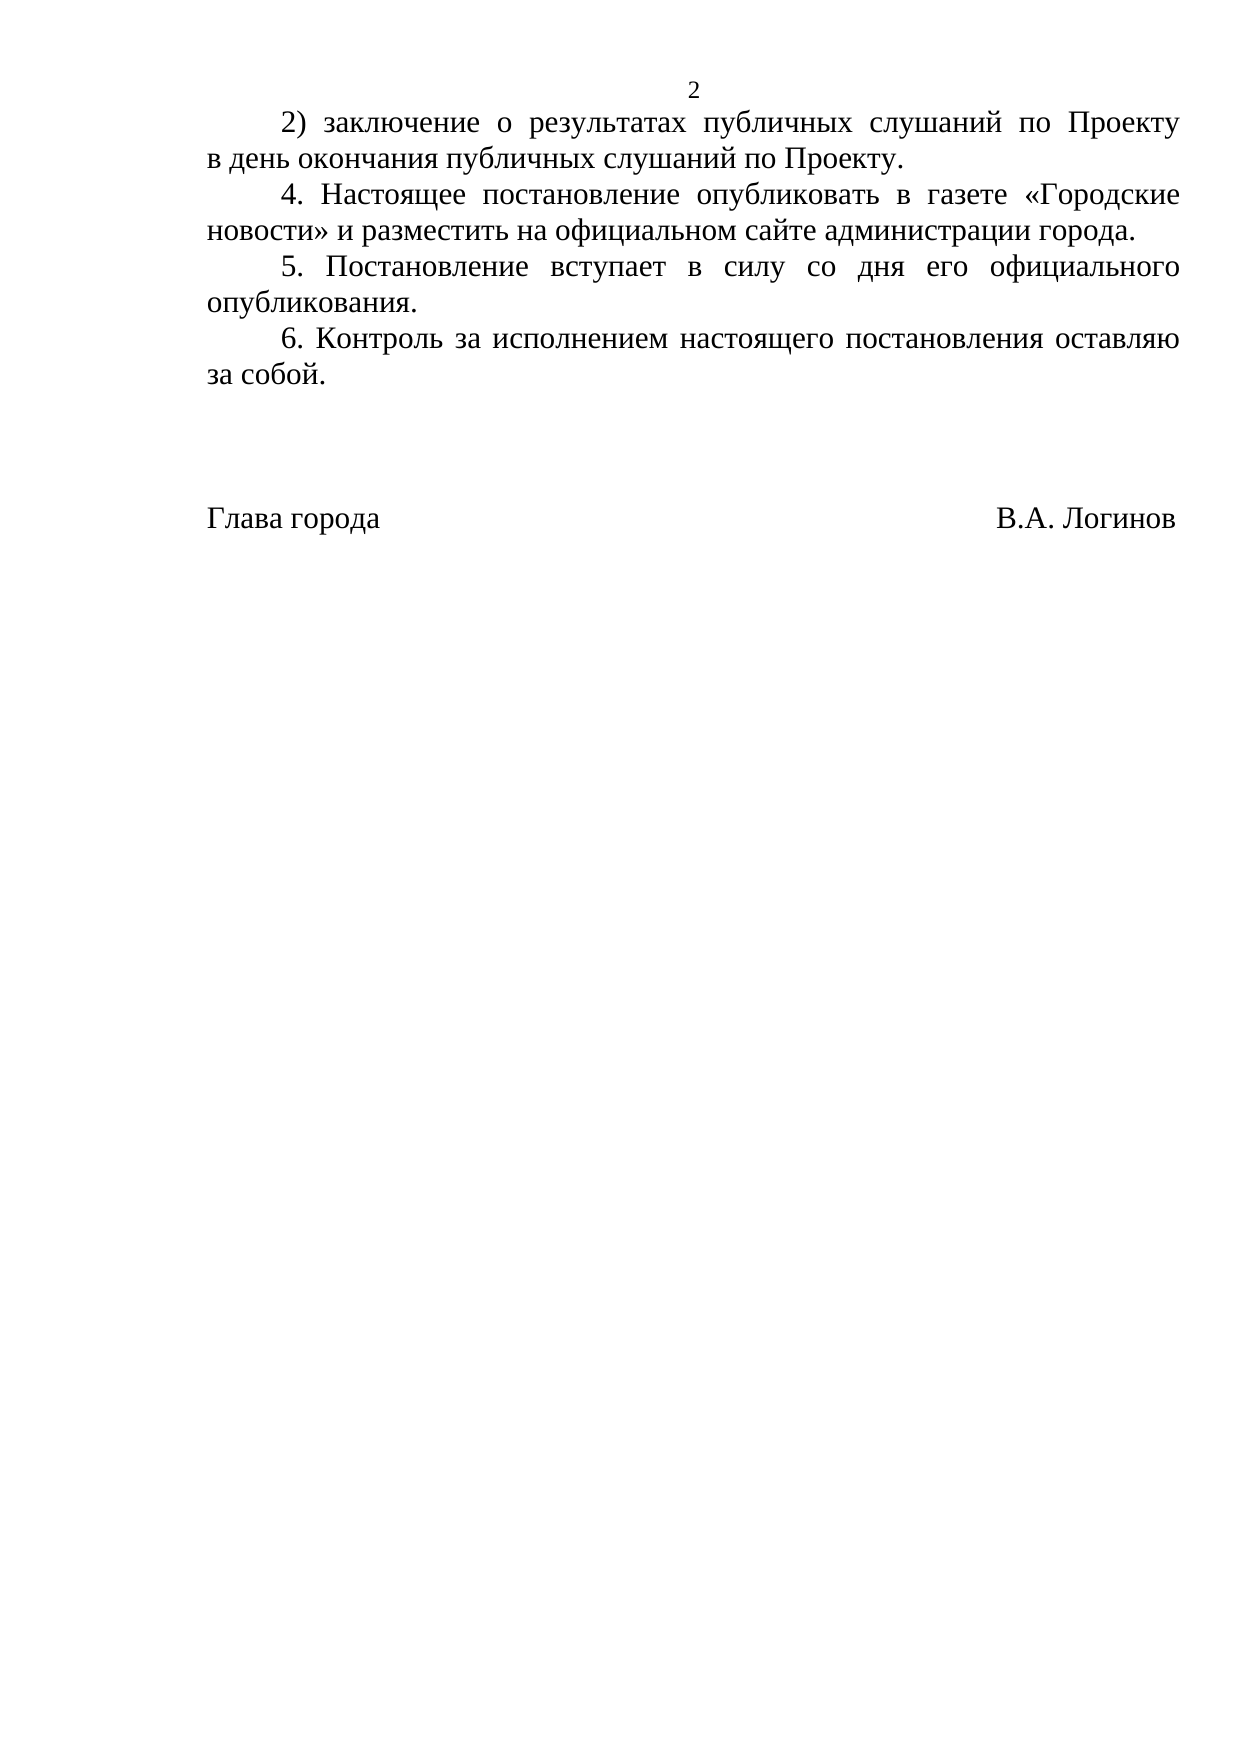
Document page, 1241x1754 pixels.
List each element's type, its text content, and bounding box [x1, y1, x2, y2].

text 6. Контроль за исполнением настоящего постановления оставляю за собой. [207, 319, 1181, 391]
text Глава города В.А. Логинов [207, 499, 1181, 535]
text 5. Постановление вступает в силу со дня его официального опубликования. [207, 247, 1181, 319]
text 2) заключение о результатах публичных слушаний по Проекту в день окончания публичных слушаний по Проекту. [207, 104, 1181, 176]
text 4. Настоящее постановление опубликовать в газете «Городские новости» и разместить на официальном сайте администрации города. [207, 176, 1181, 247]
